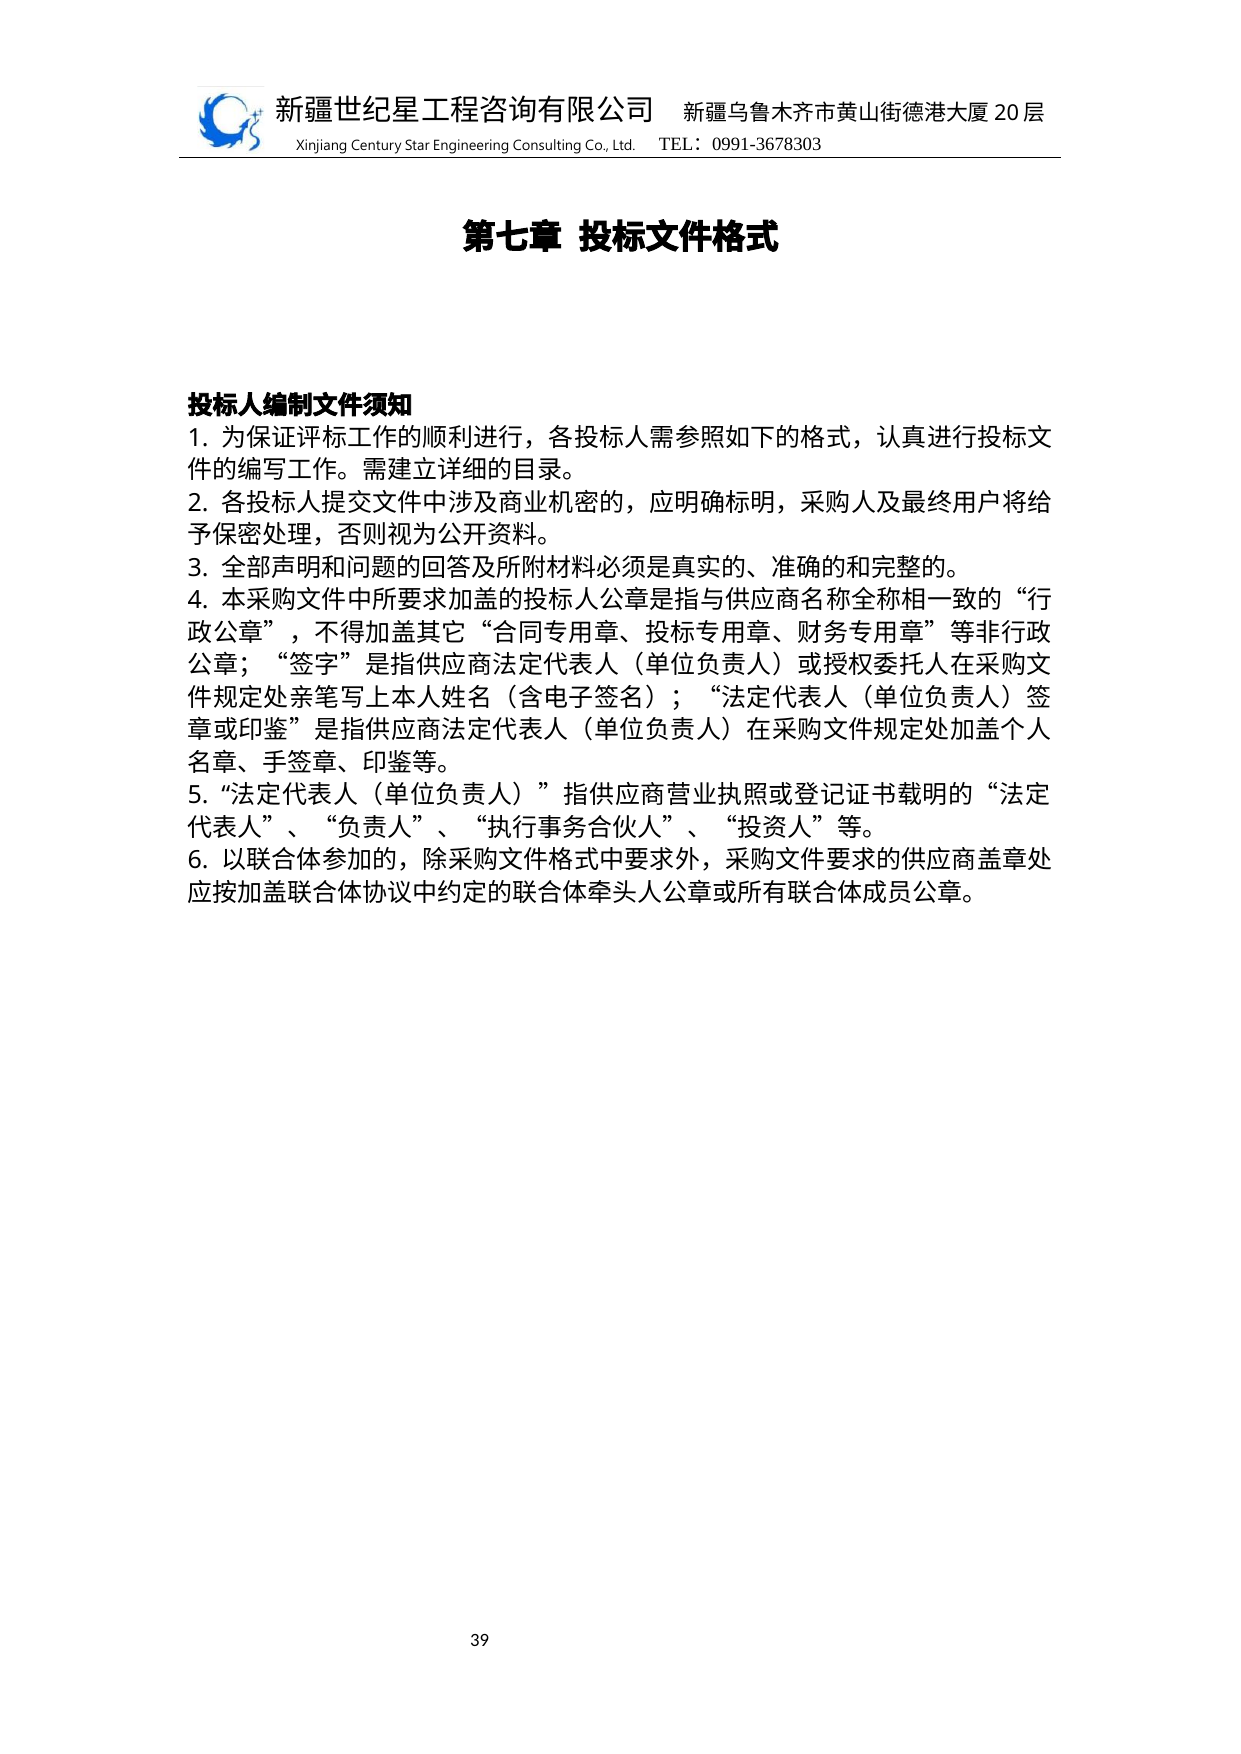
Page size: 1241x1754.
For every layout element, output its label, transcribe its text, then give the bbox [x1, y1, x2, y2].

list 为保证评标工作的顺利进行，各投标人需参照如下的格式，认真进行投标文件的编写工作。需建立详细的目录。 [187, 419, 1053, 484]
list 各投标人提交文件中涉及商业机密的，应明确标明，采购人及最终用户将给予保密处理，否则视为公开资料。 [187, 484, 1053, 549]
picture [196, 86, 265, 153]
list 以联合体参加的，除采购文件格式中要求外，采购文件要求的供应商盖章处应按加盖联合体协议中约定的联合体牵头人公章或所有联合体成员公章。 [187, 842, 1053, 907]
list 投标人编制文件须知 [187, 387, 1053, 419]
subtitle 投标文件格式 [187, 202, 1053, 267]
list “法定代表人（单位负责人）”指供应商营业执照或登记证书载明的“法定代表人”、“负责人”、“执行事务合伙人”、“投资人”等。 [187, 777, 1053, 842]
list 全部声明和问题的回答及所附材料必须是真实的、准确的和完整的。 [187, 549, 1053, 582]
list 本采购文件中所要求加盖的投标人公章是指与供应商名称全称相一致的“行政公章”，不得加盖其它“合同专用章、投标专用章、财务专用章”等非行政公章；“签字”是指供应商法定代表人（单位负责人）或授权委托人在采购文件规定处亲笔写上本人姓名（含电子签名）；“法定代表人（单位负责人）签章或印鉴”是指供应商法定代表人（单位负责人）在采购文件规定处加盖个人名章、手签章、印鉴等。 [187, 582, 1053, 777]
